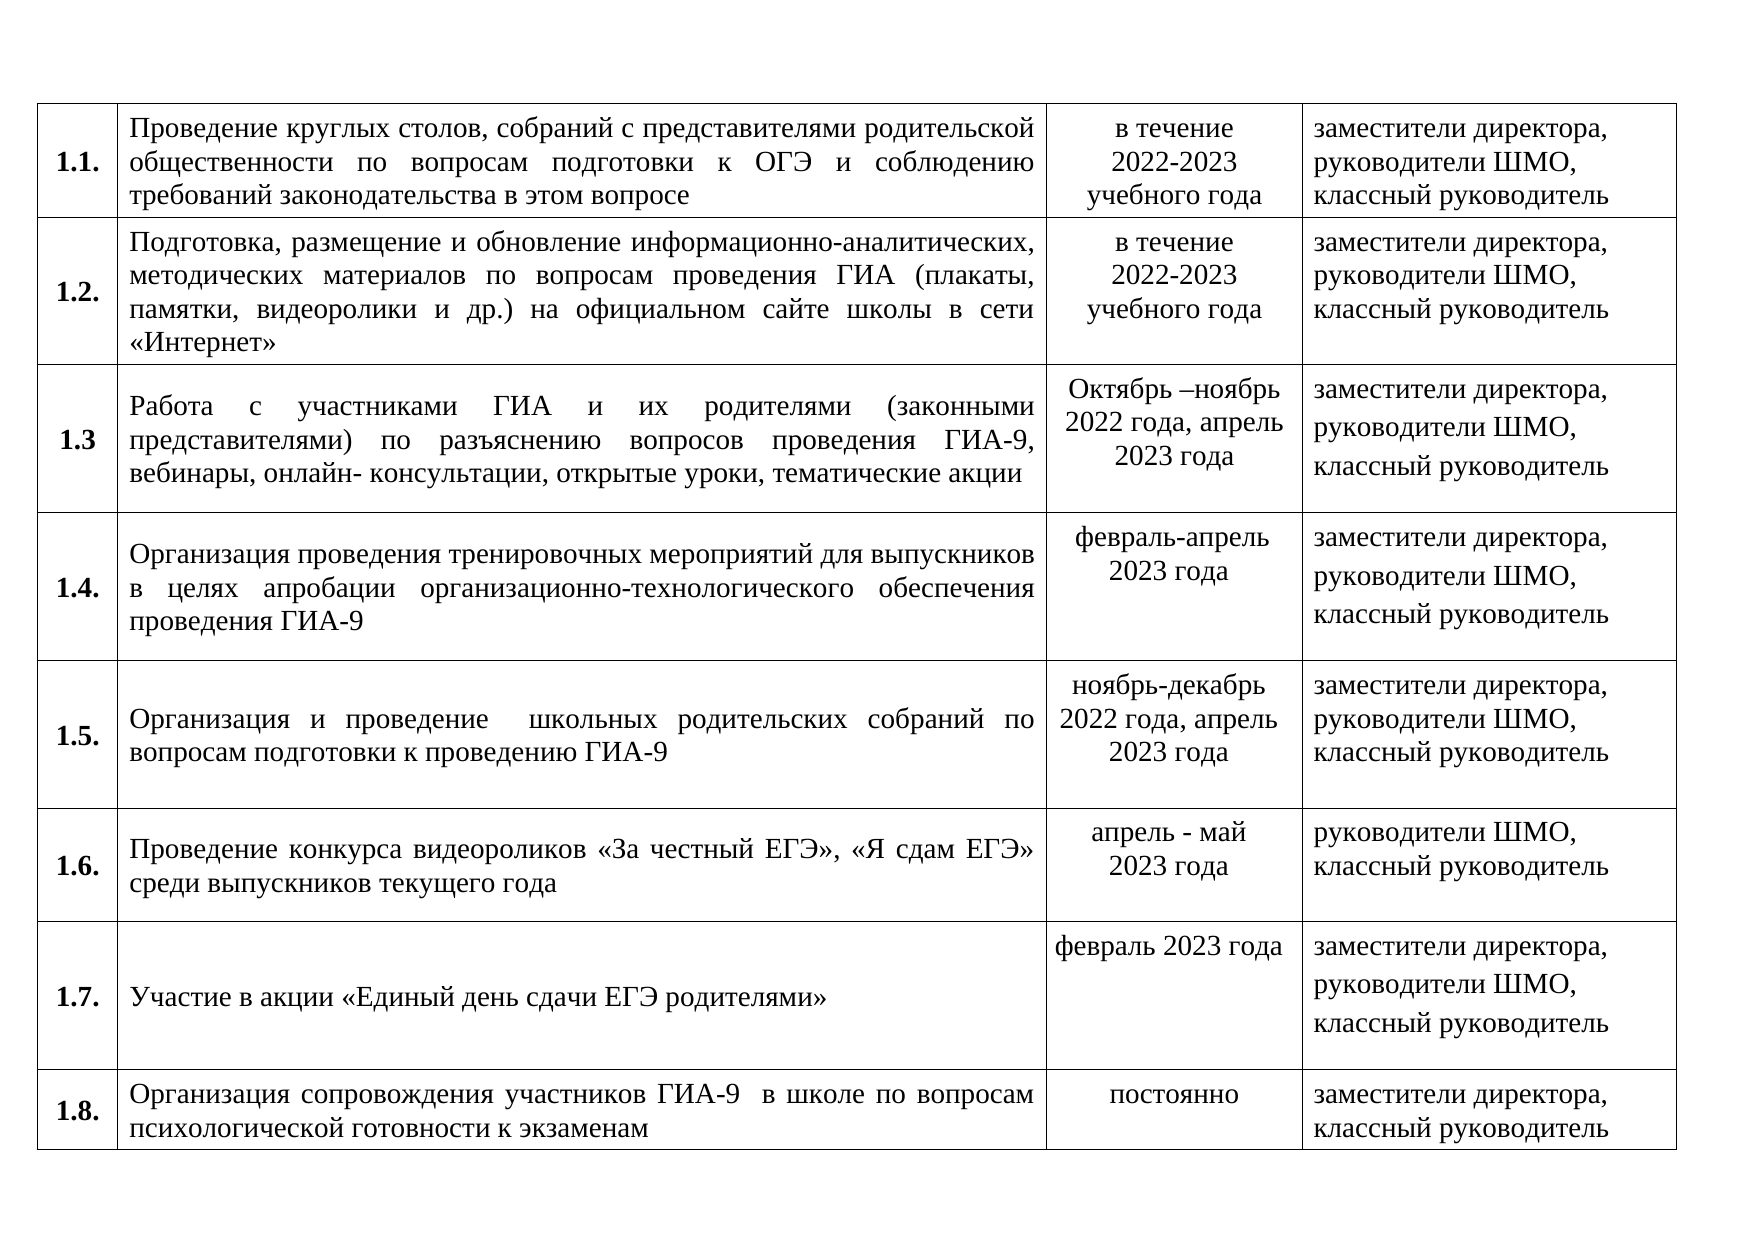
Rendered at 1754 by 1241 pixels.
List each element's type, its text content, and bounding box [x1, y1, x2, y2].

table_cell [1303, 1070, 1676, 1149]
table_cell ноябрь-декабрь 2022 года, апрель 2023 года [1047, 661, 1302, 807]
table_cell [1047, 104, 1302, 217]
table_cell февраль-апрель 2023 года [1047, 513, 1302, 660]
table_cell руководители ШМО, классный руководитель [1303, 809, 1676, 921]
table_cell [1303, 104, 1676, 217]
table_cell Работа с участниками ГИА и их родителями (законными представителями) по разъяснению вопросов проведения ГИА-9, вебинары, онлайн- консультации, открытые уроки, тематические акции [118, 365, 1046, 512]
table_cell Проведение круглых столов, собраний с представителями родительской общественности по вопросам подготовки к ОГЭ и соблюдению требований законодательства в этом вопросе [118, 104, 1046, 217]
table_cell постоянно [1047, 1070, 1302, 1149]
table_cell заместители директора, руководители ШМО, классный руководитель [1303, 661, 1676, 807]
table_cell 1.7. [38, 922, 117, 1069]
table_cell Подготовка, размещение и обновление информационно-аналитических, методических материалов по вопросам проведения ГИА (плакаты, памятки, видеоролики и др.) на официальном сайте школы в сети «Интернет» [118, 218, 1046, 364]
table_cell Организация сопровождения участников ГИА-9 в школе по вопросам психологической готовности к экзаменам [118, 1070, 1046, 1149]
table_cell заместители директора, руководители ШМО, классный руководитель [1303, 513, 1676, 660]
table_cell 1.5. [38, 661, 117, 807]
table_cell февраль 2023 года [1047, 922, 1302, 1069]
table_cell заместители директора, руководители ШМО, классный руководитель [1303, 365, 1676, 512]
table_cell апрель - май 2023 года [1047, 809, 1302, 921]
table_cell заместители директора, руководители ШМО, классный руководитель [1303, 218, 1676, 364]
table_cell в течение 2022-2023 учебного года [1047, 218, 1302, 364]
table_cell Проведение конкурса видеороликов «За честный ЕГЭ», «Я сдам ЕГЭ» среди выпускников текущего года [118, 809, 1046, 921]
table_cell 1.3 [38, 365, 117, 512]
table_cell 1.6. [38, 809, 117, 921]
table_cell 1.8. [38, 1070, 117, 1149]
table_cell Октябрь –ноябрь 2022 года, апрель 2023 года [1047, 365, 1302, 512]
table_cell 1.2. [38, 218, 117, 364]
table_cell Организация проведения тренировочных мероприятий для выпускников в целях апробации организационно-технологического обеспечения проведения ГИА-9 [118, 513, 1046, 660]
table_cell 1.1. [38, 104, 117, 217]
table_cell заместители директора, руководители ШМО, классный руководитель [1303, 922, 1676, 1069]
table_cell Организация и проведение школьных родительских собраний по вопросам подготовки к проведению ГИА-9 [118, 661, 1046, 807]
table_cell Участие в акции «Единый день сдачи ЕГЭ родителями» [118, 922, 1046, 1069]
table_cell 1.4. [38, 513, 117, 660]
